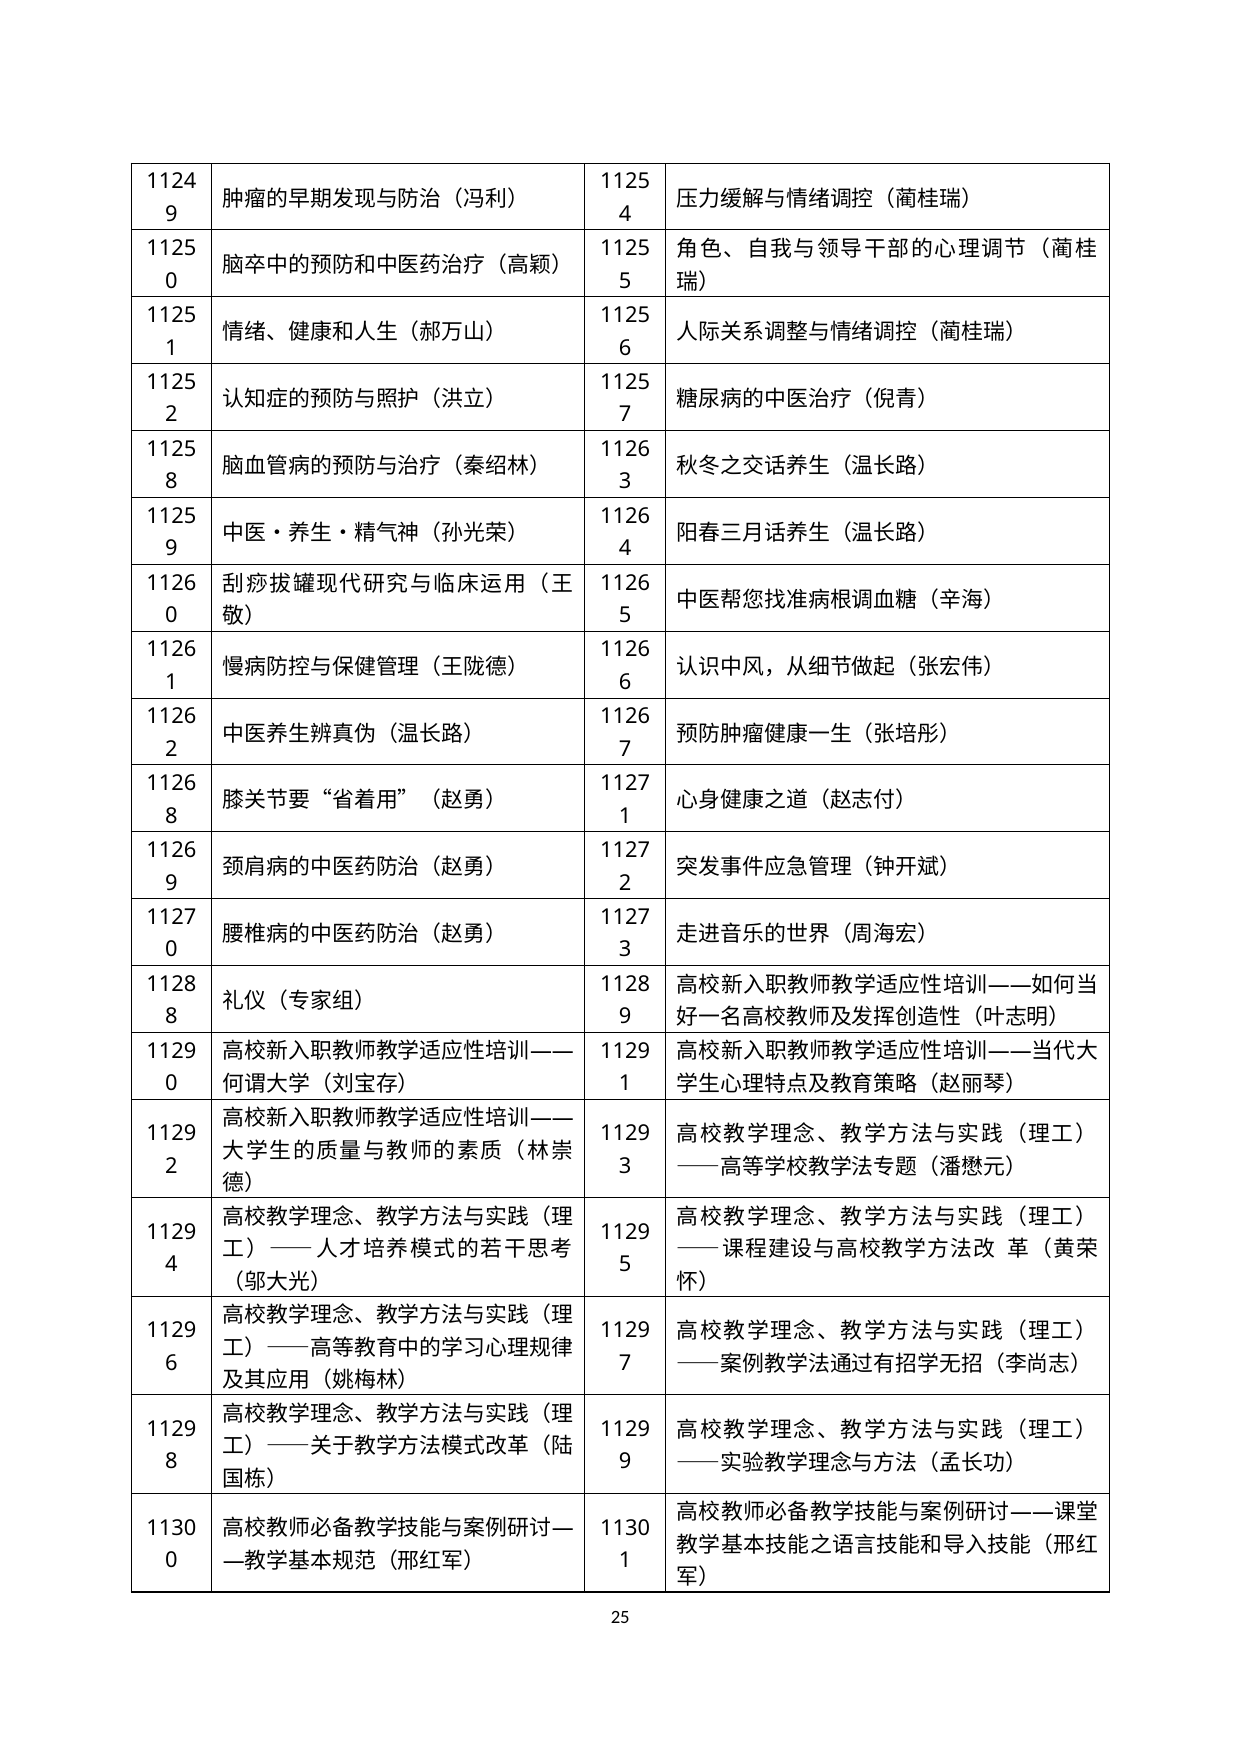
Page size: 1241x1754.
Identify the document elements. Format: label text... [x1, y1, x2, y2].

table_cell 肿瘤的早期发现与防治（冯利） [212, 164, 584, 229]
table_cell 11250 [132, 230, 211, 296]
table_cell 高校教学理念、教学方法与实践（理工）——课程建设与高校教学方法改 革（黄荣怀） [666, 1198, 1109, 1296]
table_cell 高校教学理念、教学方法与实践（理工）——高等教育中的学习心理规律及其应用（姚梅林） [212, 1297, 584, 1394]
table_cell 11295 [585, 1198, 665, 1296]
table_cell 11267 [585, 699, 665, 764]
table_cell 认识中风，从细节做起（张宏伟） [666, 632, 1109, 697]
table_cell 11249 [132, 164, 211, 229]
table_cell 11261 [132, 632, 211, 697]
table_cell 高校新入职教师教学适应性培训——当代大学生心理特点及教育策略（赵丽琴） [666, 1033, 1109, 1099]
table_cell 11294 [132, 1198, 211, 1296]
table_cell 糖尿病的中医治疗（倪青） [666, 364, 1109, 430]
table_cell 11266 [585, 632, 665, 697]
table_cell 高校新入职教师教学适应性培训——大学生的质量与教师的素质（林崇德） [212, 1100, 584, 1197]
table_cell 11265 [585, 565, 665, 631]
table_cell 11264 [585, 498, 665, 564]
table_cell 11298 [132, 1395, 211, 1493]
table_cell 11273 [585, 899, 665, 965]
table_cell 11258 [132, 431, 211, 497]
table_cell 11269 [132, 832, 211, 898]
table_cell 突发事件应急管理（钟开斌） [666, 832, 1109, 898]
table_cell 11270 [132, 899, 211, 965]
table_cell 11257 [585, 364, 665, 430]
table_cell 11293 [585, 1100, 665, 1197]
table_cell 11255 [585, 230, 665, 296]
table_cell 11300 [132, 1494, 211, 1591]
table_cell 情绪、健康和人生（郝万山） [212, 297, 584, 363]
table_cell 11297 [585, 1297, 665, 1394]
table_cell 礼仪（专家组） [212, 966, 584, 1032]
table_cell 11289 [585, 966, 665, 1032]
table_cell 11262 [132, 699, 211, 764]
table_cell 慢病防控与保健管理（王陇德） [212, 632, 584, 697]
table_cell 角色、自我与领导干部的心理调节（蔺桂瑞） [666, 230, 1109, 296]
table_cell 11272 [585, 832, 665, 898]
table_cell 11260 [132, 565, 211, 631]
table_cell 脑卒中的预防和中医药治疗（高颖） [212, 230, 584, 296]
table_cell 11252 [132, 364, 211, 430]
table_cell 中医帮您找准病根调血糖（辛海） [666, 565, 1109, 631]
table_cell 高校新入职教师教学适应性培训——如何当好一名高校教师及发挥创造性（叶志明） [666, 966, 1109, 1032]
table_cell 11301 [585, 1494, 665, 1591]
table_cell 高校教学理念、教学方法与实践（理工）——实验教学理念与方法（孟长功） [666, 1395, 1109, 1493]
table_cell 11271 [585, 765, 665, 831]
table_cell 秋冬之交话养生（温长路） [666, 431, 1109, 497]
table_cell 高校新入职教师教学适应性培训——何谓大学（刘宝存） [212, 1033, 584, 1099]
table_cell 11288 [132, 966, 211, 1032]
table_cell 高校教师必备教学技能与案例研讨——教学基本规范（邢红军） [212, 1494, 584, 1591]
table_cell 刮痧拔罐现代研究与临床运用（王敬） [212, 565, 584, 631]
table_cell 腰椎病的中医药防治（赵勇） [212, 899, 584, 965]
table_cell 膝关节要“省着用”（赵勇） [212, 765, 584, 831]
table_cell 认知症的预防与照护（洪立） [212, 364, 584, 430]
table_cell 压力缓解与情绪调控（蔺桂瑞） [666, 164, 1109, 229]
table_cell 高校教师必备教学技能与案例研讨——课堂教学基本技能之语言技能和导入技能（邢红军） [666, 1494, 1109, 1591]
table_cell 心身健康之道（赵志付） [666, 765, 1109, 831]
table_cell 高校教学理念、教学方法与实践（理工）——关于教学方法模式改革（陆国栋） [212, 1395, 584, 1493]
table_cell 11299 [585, 1395, 665, 1493]
table_cell 11296 [132, 1297, 211, 1394]
table_cell 脑血管病的预防与治疗（秦绍林） [212, 431, 584, 497]
table_cell 走进音乐的世界（周海宏） [666, 899, 1109, 965]
table_cell 11291 [585, 1033, 665, 1099]
table_cell 11290 [132, 1033, 211, 1099]
table_cell 11259 [132, 498, 211, 564]
table_cell 高校教学理念、教学方法与实践（理工）——人才培养模式的若干思考（邬大光） [212, 1198, 584, 1296]
table_cell 11254 [585, 164, 665, 229]
table_cell 11251 [132, 297, 211, 363]
table_cell 高校教学理念、教学方法与实践（理工）——高等学校教学法专题（潘懋元） [666, 1100, 1109, 1197]
table_cell 11263 [585, 431, 665, 497]
table_cell 颈肩病的中医药防治（赵勇） [212, 832, 584, 898]
table_cell 11292 [132, 1100, 211, 1197]
table_cell 11256 [585, 297, 665, 363]
table_cell 11268 [132, 765, 211, 831]
table_cell 人际关系调整与情绪调控（蔺桂瑞） [666, 297, 1109, 363]
table_cell 中医养生辨真伪（温长路） [212, 699, 584, 764]
table_cell 阳春三月话养生（温长路） [666, 498, 1109, 564]
table_cell 中医•养生•精气神（孙光荣） [212, 498, 584, 564]
table_cell 高校教学理念、教学方法与实践（理工）——案例教学法通过有招学无招（李尚志） [666, 1297, 1109, 1394]
table_cell 预防肿瘤健康一生（张培彤） [666, 699, 1109, 764]
